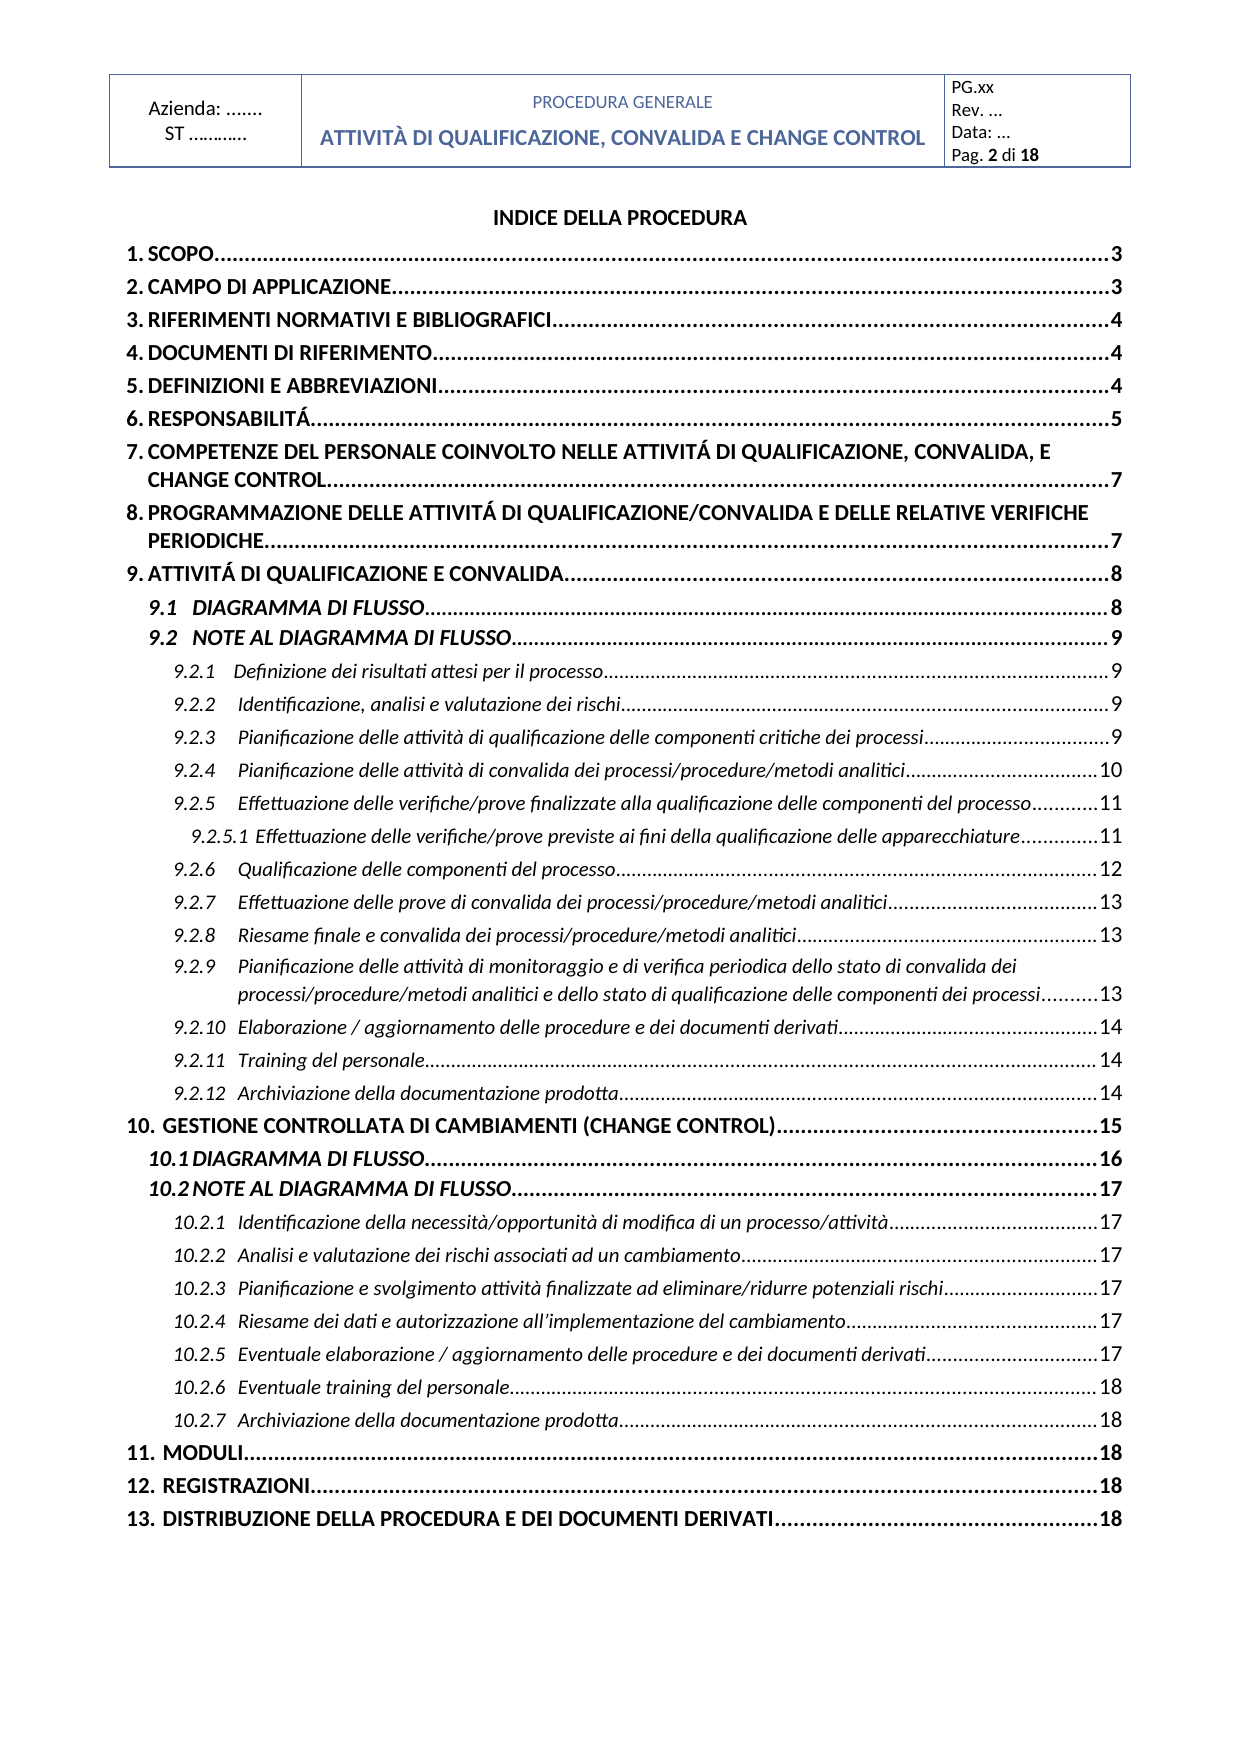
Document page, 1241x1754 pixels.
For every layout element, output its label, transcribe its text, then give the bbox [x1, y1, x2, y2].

text 10.2.6 Eventuale training del personale 18 [173, 1372, 1092, 1401]
text 9.2.11 Training del personale 14 [173, 1045, 1092, 1073]
text 9.2.10 Elaborazione / aggiornamento delle procedure e dei documenti derivati 14 [173, 1012, 1092, 1040]
text 9.2.9 Pianificazione delle attività di monitoraggio e di verifica periodica dello stato di convalida dei processi/procedure/metodi analitici e dello stato di qualificazione delle componenti dei processi 13 [173, 953, 1092, 1007]
text 9.2 NOTE AL DIAGRAMMA DI FLUSSO 9 [148, 623, 1107, 651]
text 9. ATTIVITÁ DI QUALIFICAZIONE E CONVALIDA 8 [126, 559, 1107, 588]
text 9.2.3 Pianificazione delle attività di qualificazione delle componenti critiche dei processi 9 [173, 722, 1092, 750]
text 5. DEFINIZIONI E ABBREVIAZIONI 4 [126, 371, 1107, 399]
text 10.2 NOTE AL DIAGRAMMA DI FLUSSO 17 [148, 1174, 1107, 1202]
text 9.2.5 Effettuazione delle verifiche/prove finalizzate alla qualificazione delle componenti del processo 11 [173, 788, 1092, 816]
text 10.1 DIAGRAMMA DI FLUSSO 16 [148, 1144, 1107, 1172]
text 13. DISTRIBUZIONE DELLA PROCEDURA E DEI DOCUMENTI DERIVATI 18 [126, 1504, 1107, 1533]
text 1. SCOPO 3 [126, 239, 1107, 267]
text 12. REGISTRAZIONI 18 [126, 1472, 1107, 1499]
text 7. COMPETENZE DEL PERSONALE COINVOLTO NELLE ATTIVITÁ DI QUALIFICAZIONE, CONVALIDA, E CHANGE CONTROL 7 [126, 437, 1107, 493]
text 9.2.4 Pianificazione delle attività di convalida dei processi/procedure/metodi analitici 10 [173, 755, 1092, 783]
text 9.1 DIAGRAMMA DI FLUSSO 8 [148, 593, 1107, 621]
text 9.2.1 Definizione dei risultati attesi per il processo 9 [173, 656, 1092, 684]
text 10.2.5 Eventuale elaborazione / aggiornamento delle procedure e dei documenti derivati 17 [173, 1339, 1092, 1367]
text 9.2.5.1 Effettuazione delle verifiche/prove previste ai fini della qualificazione delle apparecchiature 11 [190, 821, 1092, 849]
text 10. GESTIONE CONTROLLATA DI CAMBIAMENTI (CHANGE CONTROL) 15 [126, 1111, 1107, 1139]
text 9.2.6 Qualificazione delle componenti del processo 12 [173, 854, 1092, 882]
text 10.2.4 Riesame dei dati e autorizzazione all’implementazione del cambiamento 17 [173, 1306, 1092, 1334]
text 4. DOCUMENTI DI RIFERIMENTO 4 [126, 338, 1107, 366]
text 2. CAMPO DI APPLICAZIONE 3 [126, 272, 1107, 300]
text 9.2.8 Riesame finale e convalida dei processi/procedure/metodi analitici 13 [173, 920, 1092, 948]
text 6. RESPONSABILITÁ 5 [126, 404, 1107, 432]
text 10.2.3 Pianificazione e svolgimento attività finalizzate ad eliminare/ridurre potenziali rischi 17 [173, 1273, 1092, 1301]
text 10.2.2 Analisi e valutazione dei rischi associati ad un cambiamento 17 [173, 1240, 1092, 1268]
text 9.2.7 Effettuazione delle prove di convalida dei processi/procedure/metodi analitici 13 [173, 887, 1092, 915]
text 10.2.7 Archiviazione della documentazione prodotta 18 [173, 1406, 1092, 1433]
text 9.2.12 Archiviazione della documentazione prodotta 14 [173, 1078, 1092, 1106]
text 8. PROGRAMMAZIONE DELLE ATTIVITÁ DI QUALIFICAZIONE/CONVALIDA E DELLE RELATIVE VERIFICHE PERIODICHE 7 [126, 498, 1107, 554]
text 3. RIFERIMENTI NORMATIVI E BIBLIOGRAFICI 4 [126, 305, 1107, 333]
text INDICE DELLA PROCEDURA [118, 203, 1122, 231]
text 10.2.1 Identificazione della necessità/opportunità di modifica di un processo/attività 17 [173, 1207, 1092, 1235]
text 11. MODULI 18 [126, 1438, 1107, 1467]
text 9.2.2 Identificazione, analisi e valutazione dei rischi 9 [173, 689, 1092, 717]
